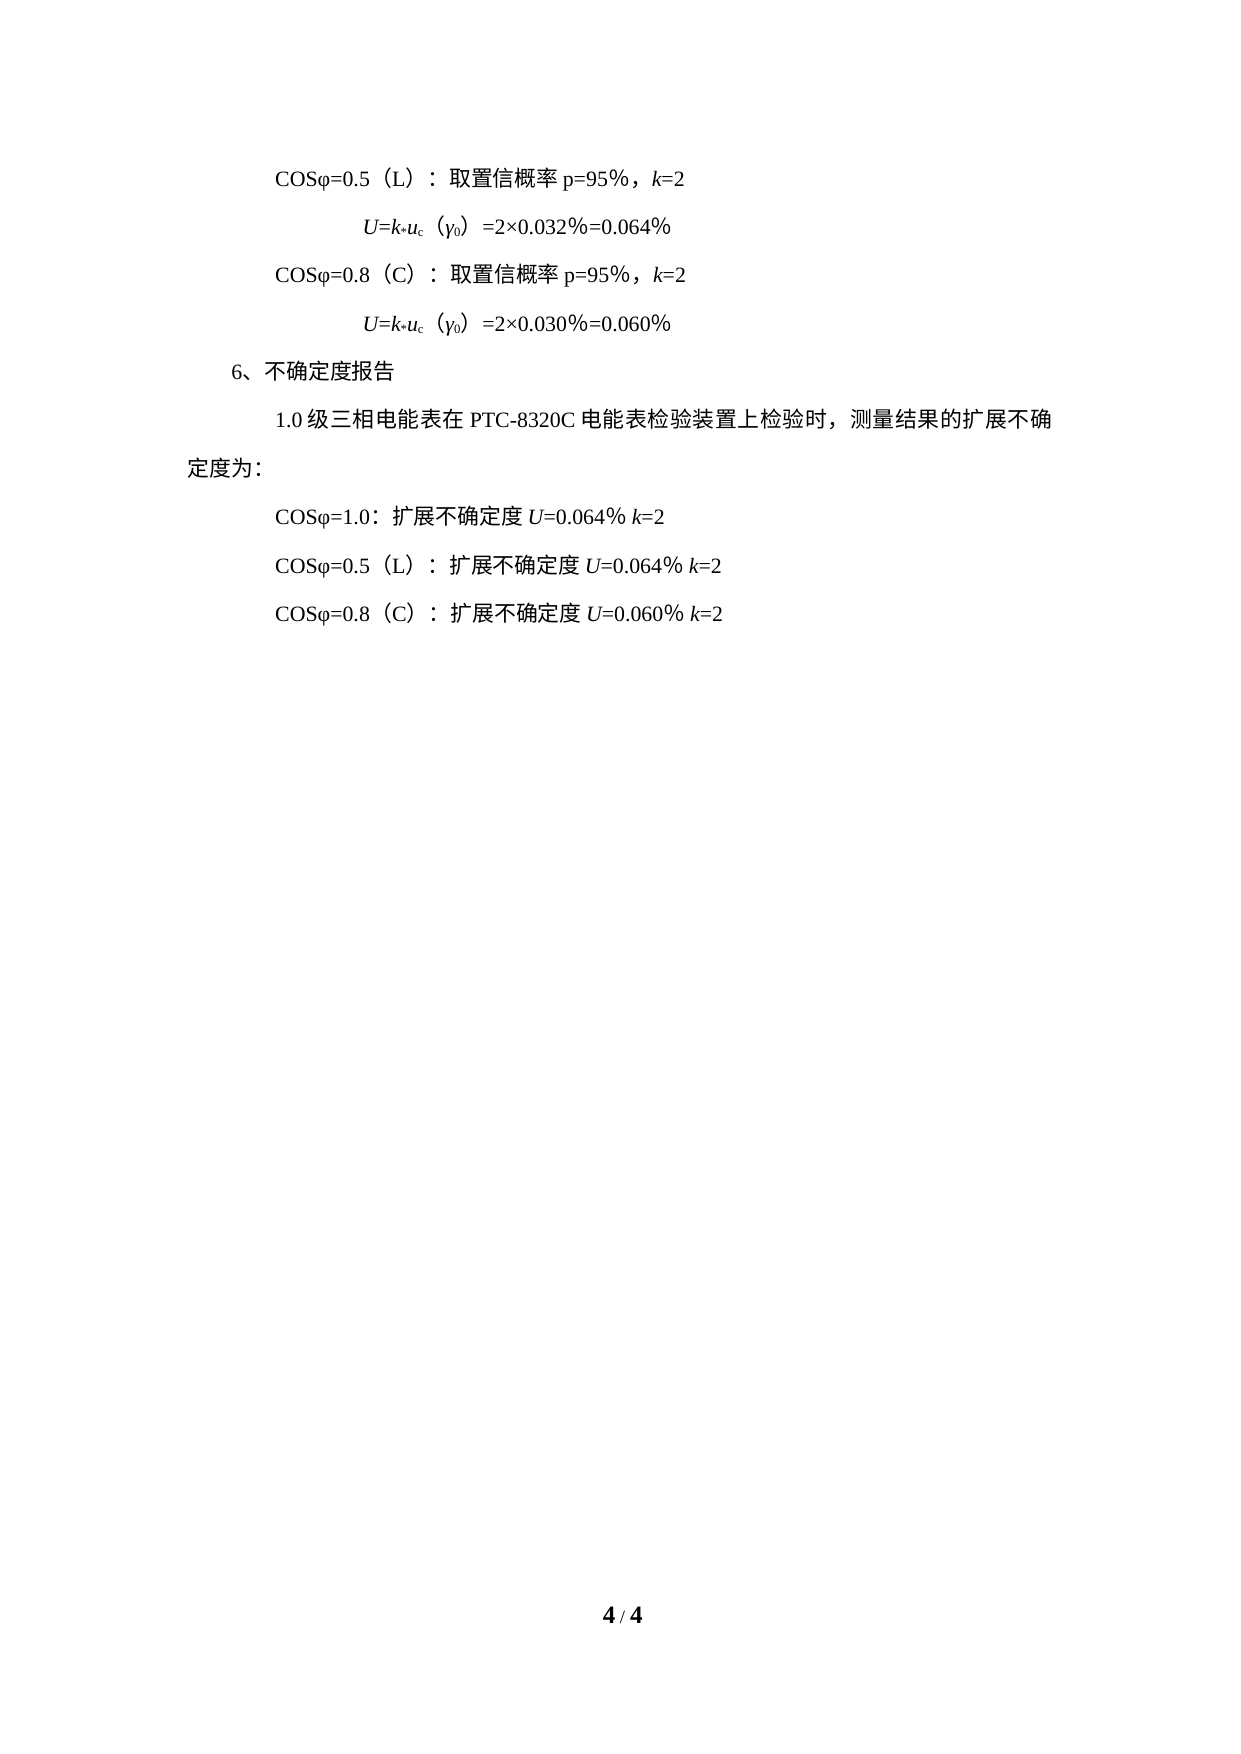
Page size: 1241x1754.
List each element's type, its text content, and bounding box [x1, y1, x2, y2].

text COSφ=0.5（L）：取置信概率p=95％，k=2 [187, 160, 1053, 193]
text 1.0级三相电能表在PTC-8320C电能表检验装置上检验时，测量结果的扩展不确定度为： [187, 402, 1053, 483]
text COSφ=0.5（L）：扩展不确定度U=0.064％ k=2 [187, 547, 1053, 580]
text 6、不确定度报告 [187, 353, 1053, 386]
text U=k*uc（γ0）=2×0.032％=0.064％ [187, 208, 1053, 241]
text COSφ=0.8（C）：扩展不确定度U=0.060％ k=2 [187, 596, 1053, 628]
text U=k*uc（γ0）=2×0.030％=0.060％ [187, 305, 1053, 338]
text COSφ=1.0：扩展不确定度U=0.064％ k=2 [187, 499, 1053, 531]
text COSφ=0.8（C）：取置信概率p=95％，k=2 [187, 257, 1053, 289]
